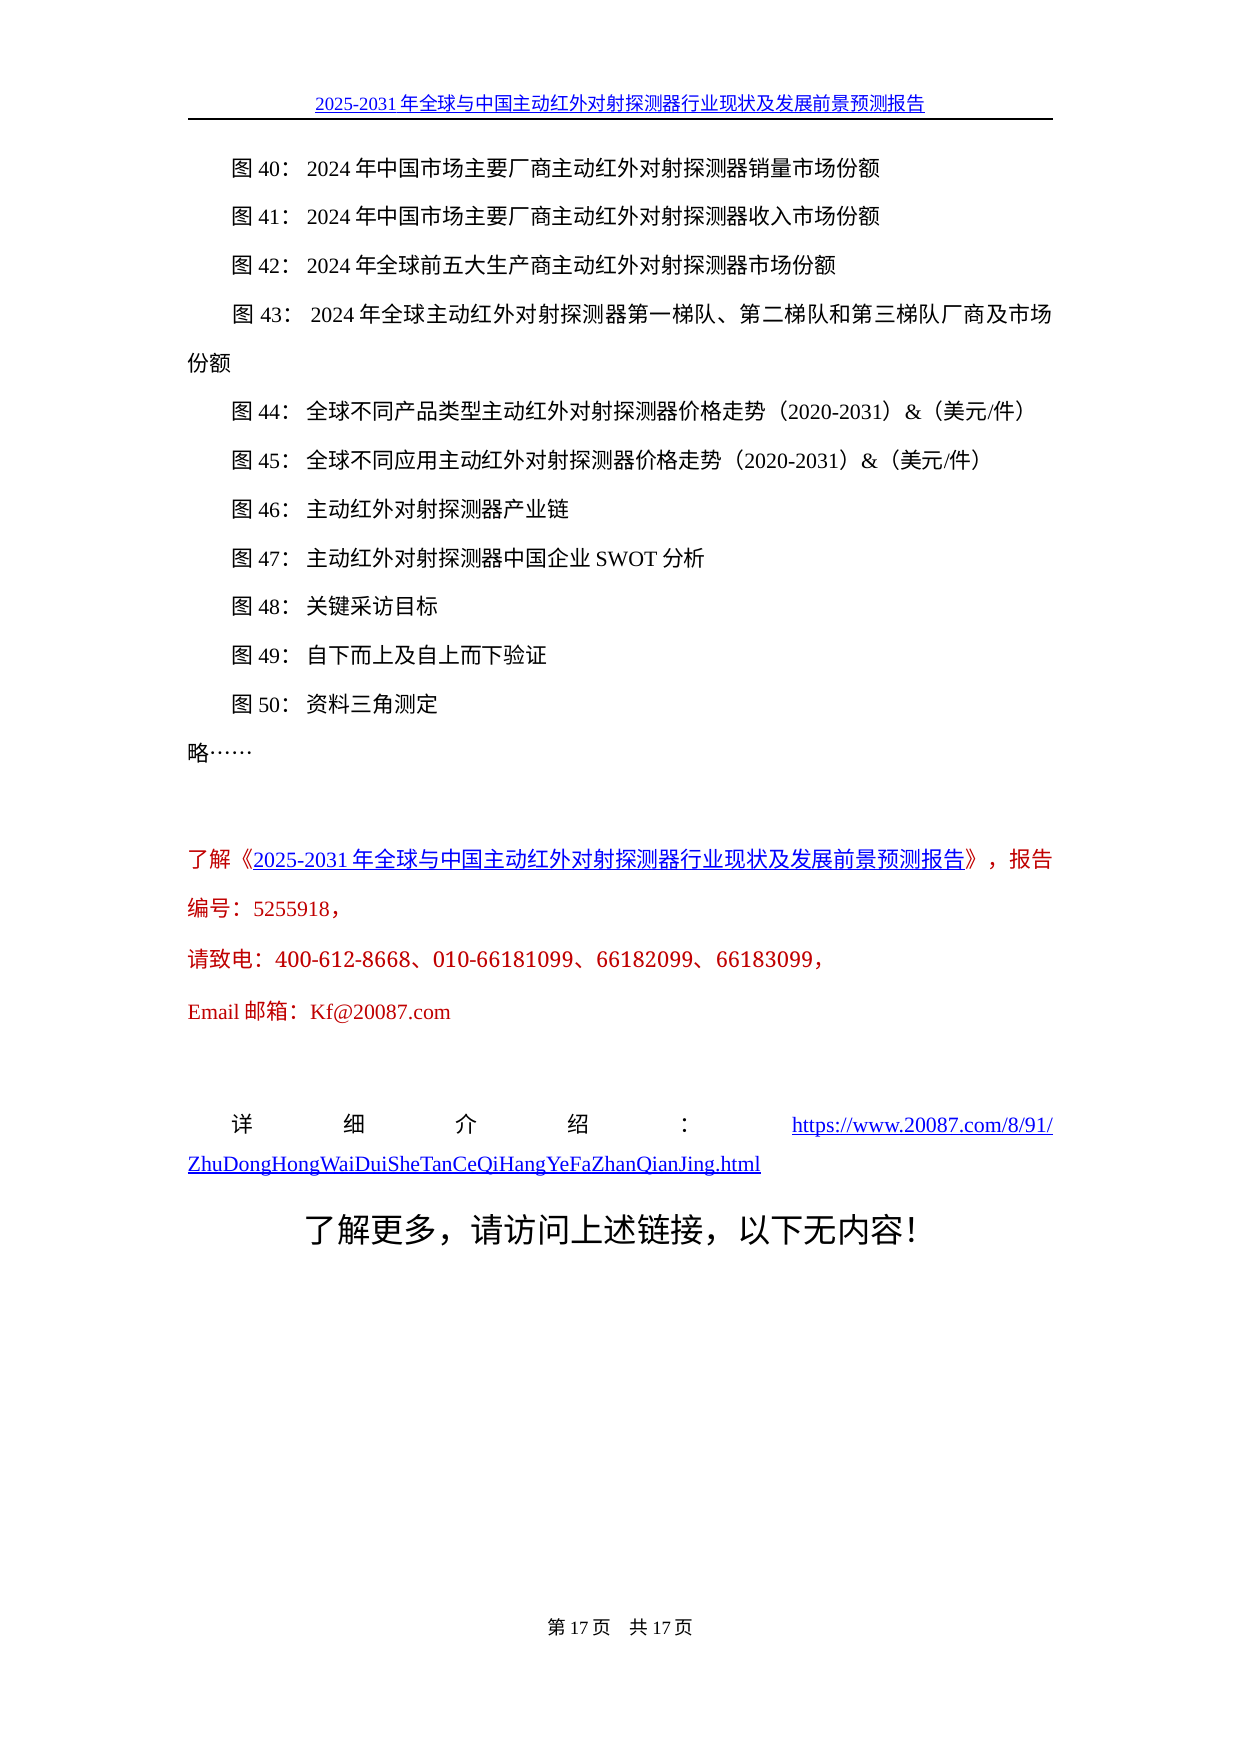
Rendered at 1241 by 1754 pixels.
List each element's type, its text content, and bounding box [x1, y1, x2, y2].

text 了解《2025-2031年全球与中国主动红外对射探测器行业现状及发展前景预测报告》，报告编号：5255918， [187, 842, 1053, 923]
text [187, 150, 1053, 768]
text Email邮箱：Kf@20087.com [187, 993, 1053, 1026]
text 请致电：400-612-8668、010-66181099、66182099、66183099， [187, 942, 1053, 974]
text 详细介绍：https://www.20087.com/8/91/ZhuDongHongWaiDuiSheTanCeQiHangYeFaZhanQianJing.html [187, 1106, 1053, 1179]
title 了解更多，请访问上述链接，以下无内容！ [187, 1195, 1053, 1260]
